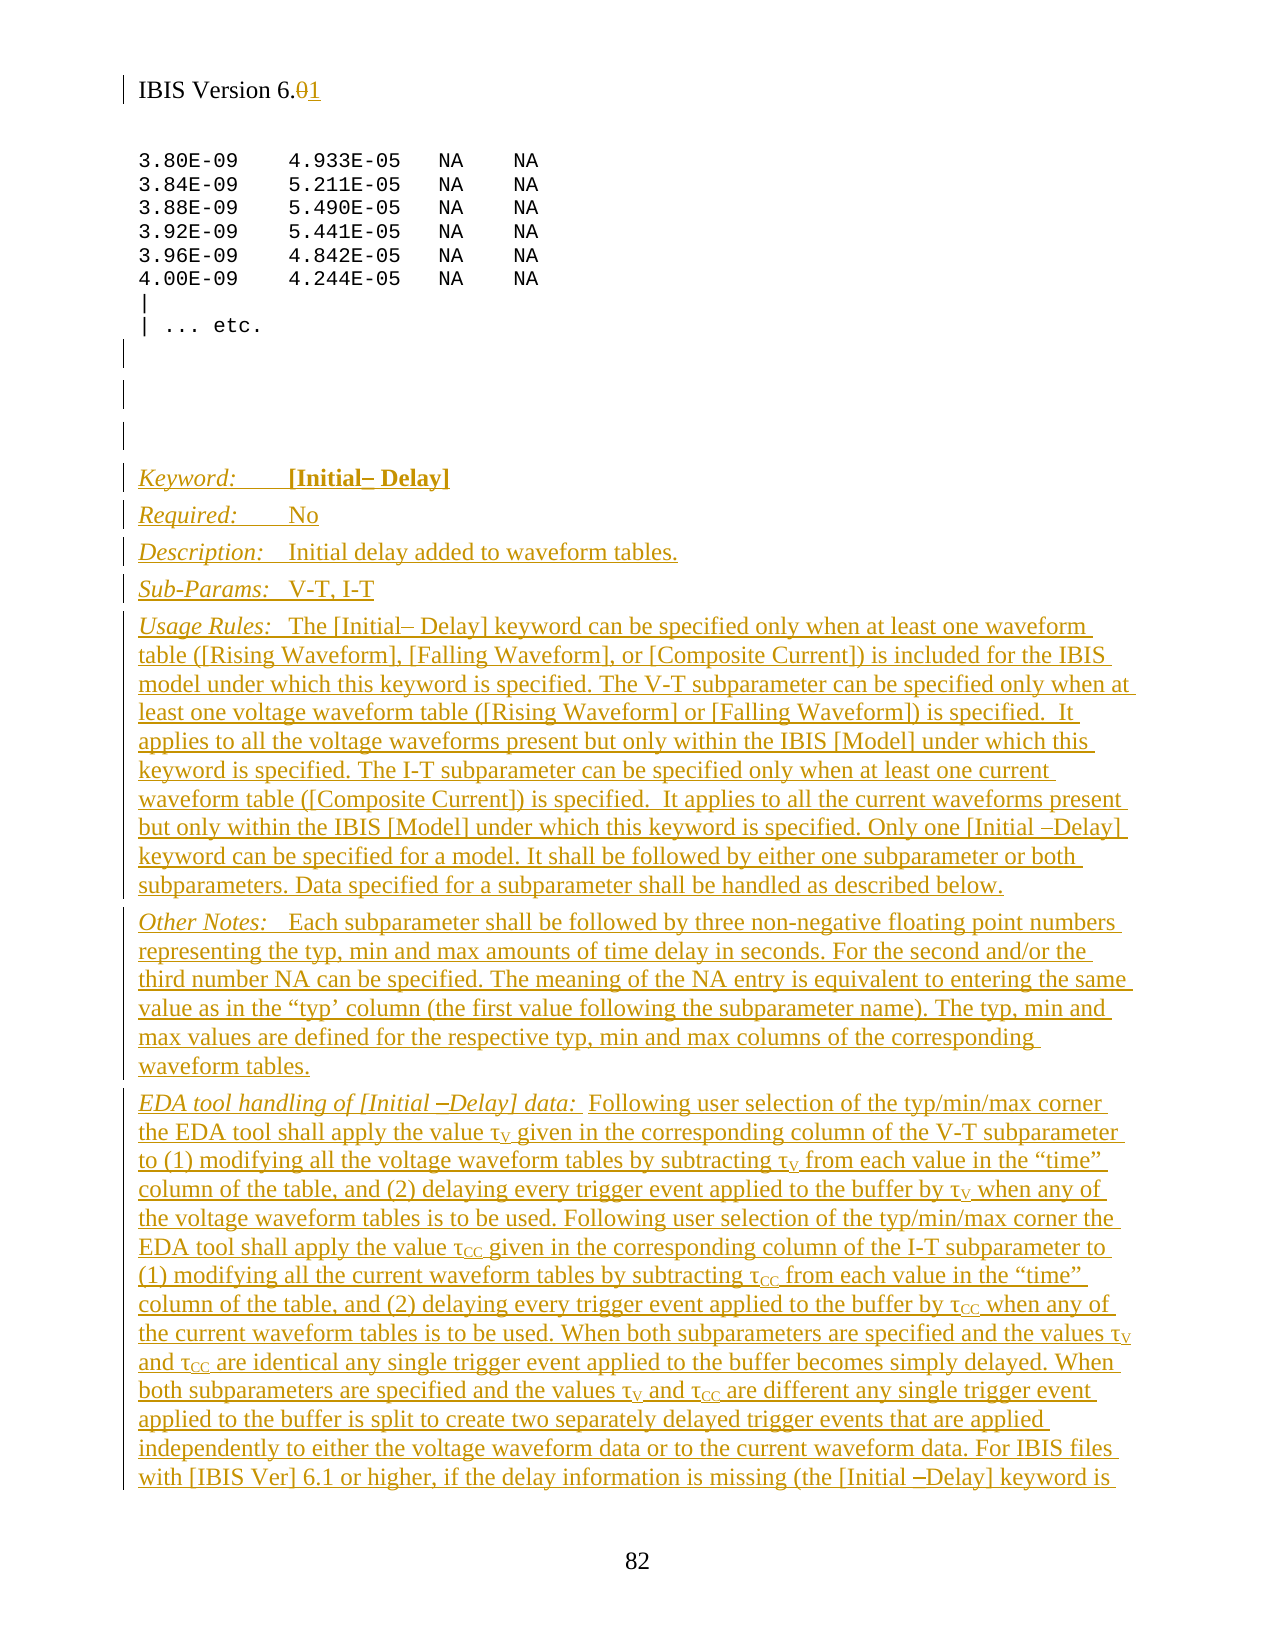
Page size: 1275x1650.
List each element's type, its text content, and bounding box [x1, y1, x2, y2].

text | ... etc. [138, 316, 1137, 339]
text 3.96E-09 4.842E-05 NA NA [138, 244, 1137, 268]
text 3.92E-09 5.441E-05 NA NA [138, 221, 1137, 244]
text | [138, 292, 1137, 316]
text 3.80E-09 4.933E-05 NA NA [138, 150, 1137, 174]
text 3.84E-09 5.211E-05 NA NA [138, 174, 1137, 197]
text 4.00E-09 4.244E-05 NA NA [138, 268, 1137, 292]
text 3.88E-09 5.490E-05 NA NA [138, 197, 1137, 221]
